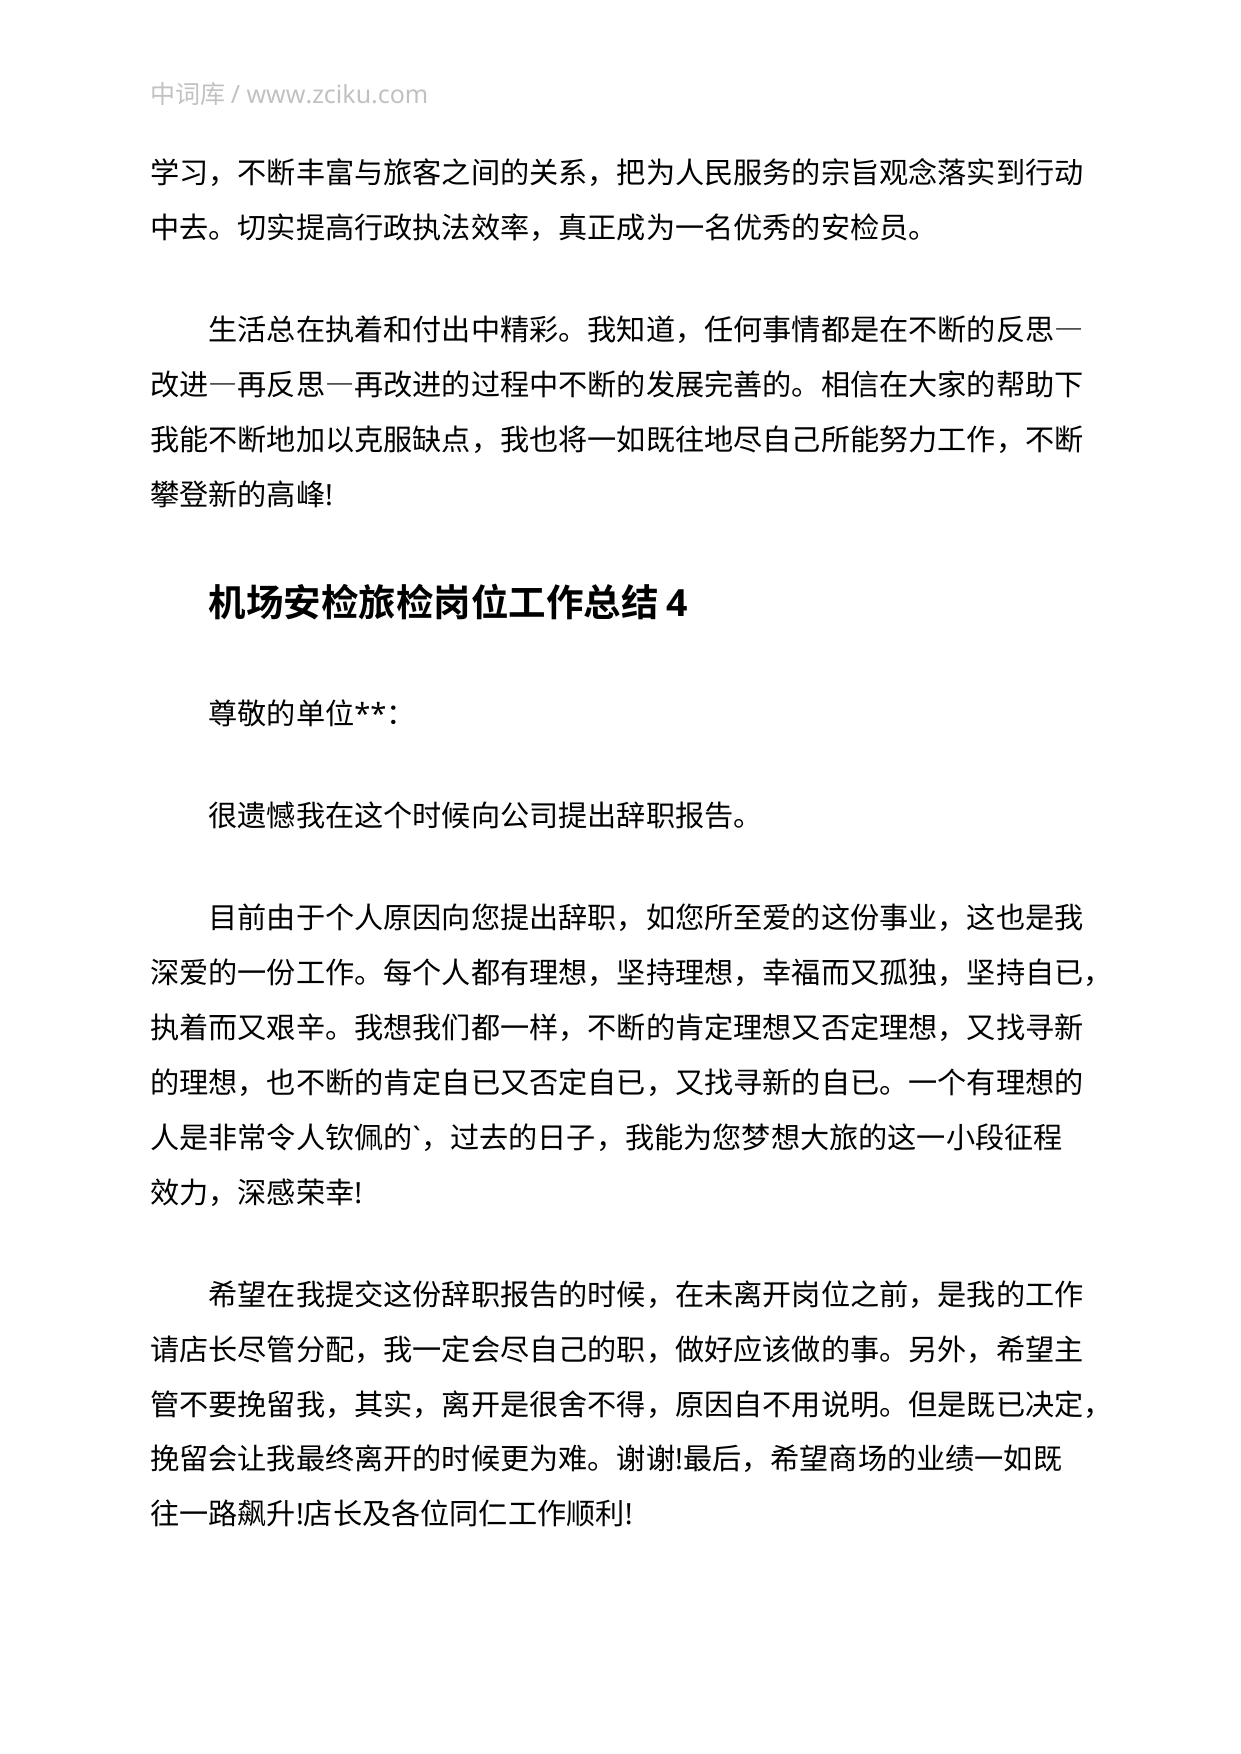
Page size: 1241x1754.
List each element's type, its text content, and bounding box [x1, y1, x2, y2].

text 尊敬的单位**： [150, 691, 1090, 733]
text 希望在我提交这份辞职报告的时候，在未离开岗位之前，是我的工作请店长尽管分配，我一定会尽自己的职，做好应该做的事。另外，希望主管不要挽留我，其实，离开是很舍不得，原因自不用说明。但是既已决定，挽留会让我最终离开的时候更为难。谢谢!最后，希望商场的业绩一如既往一路飙升!店长及各位同仁工作顺利! [150, 1271, 1090, 1533]
text 机场安检旅检岗位工作总结4 [150, 573, 1090, 628]
text 很遗憾我在这个时候向公司提出辞职报告。 [150, 793, 1090, 835]
text 目前由于个人原因向您提出辞职，如您所至爱的这份事业，这也是我深爱的一份工作。每个人都有理想，坚持理想，幸福而又孤独，坚持自已，执着而又艰辛。我想我们都一样，不断的肯定理想又否定理想，又找寻新的理想，也不断的肯定自已又否定自已，又找寻新的自已。一个有理想的人是非常令人钦佩的`，过去的日子，我能为您梦想大旅的这一小段征程效力，深感荣幸! [150, 895, 1090, 1212]
text 生活总在执着和付出中精彩。我知道，任何事情都是在不断的反思—改进—再反思—再改进的过程中不断的发展完善的。相信在大家的帮助下我能不断地加以克服缺点，我也将一如既往地尽自己所能努力工作，不断攀登新的高峰! [150, 307, 1090, 514]
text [150, 150, 1090, 247]
